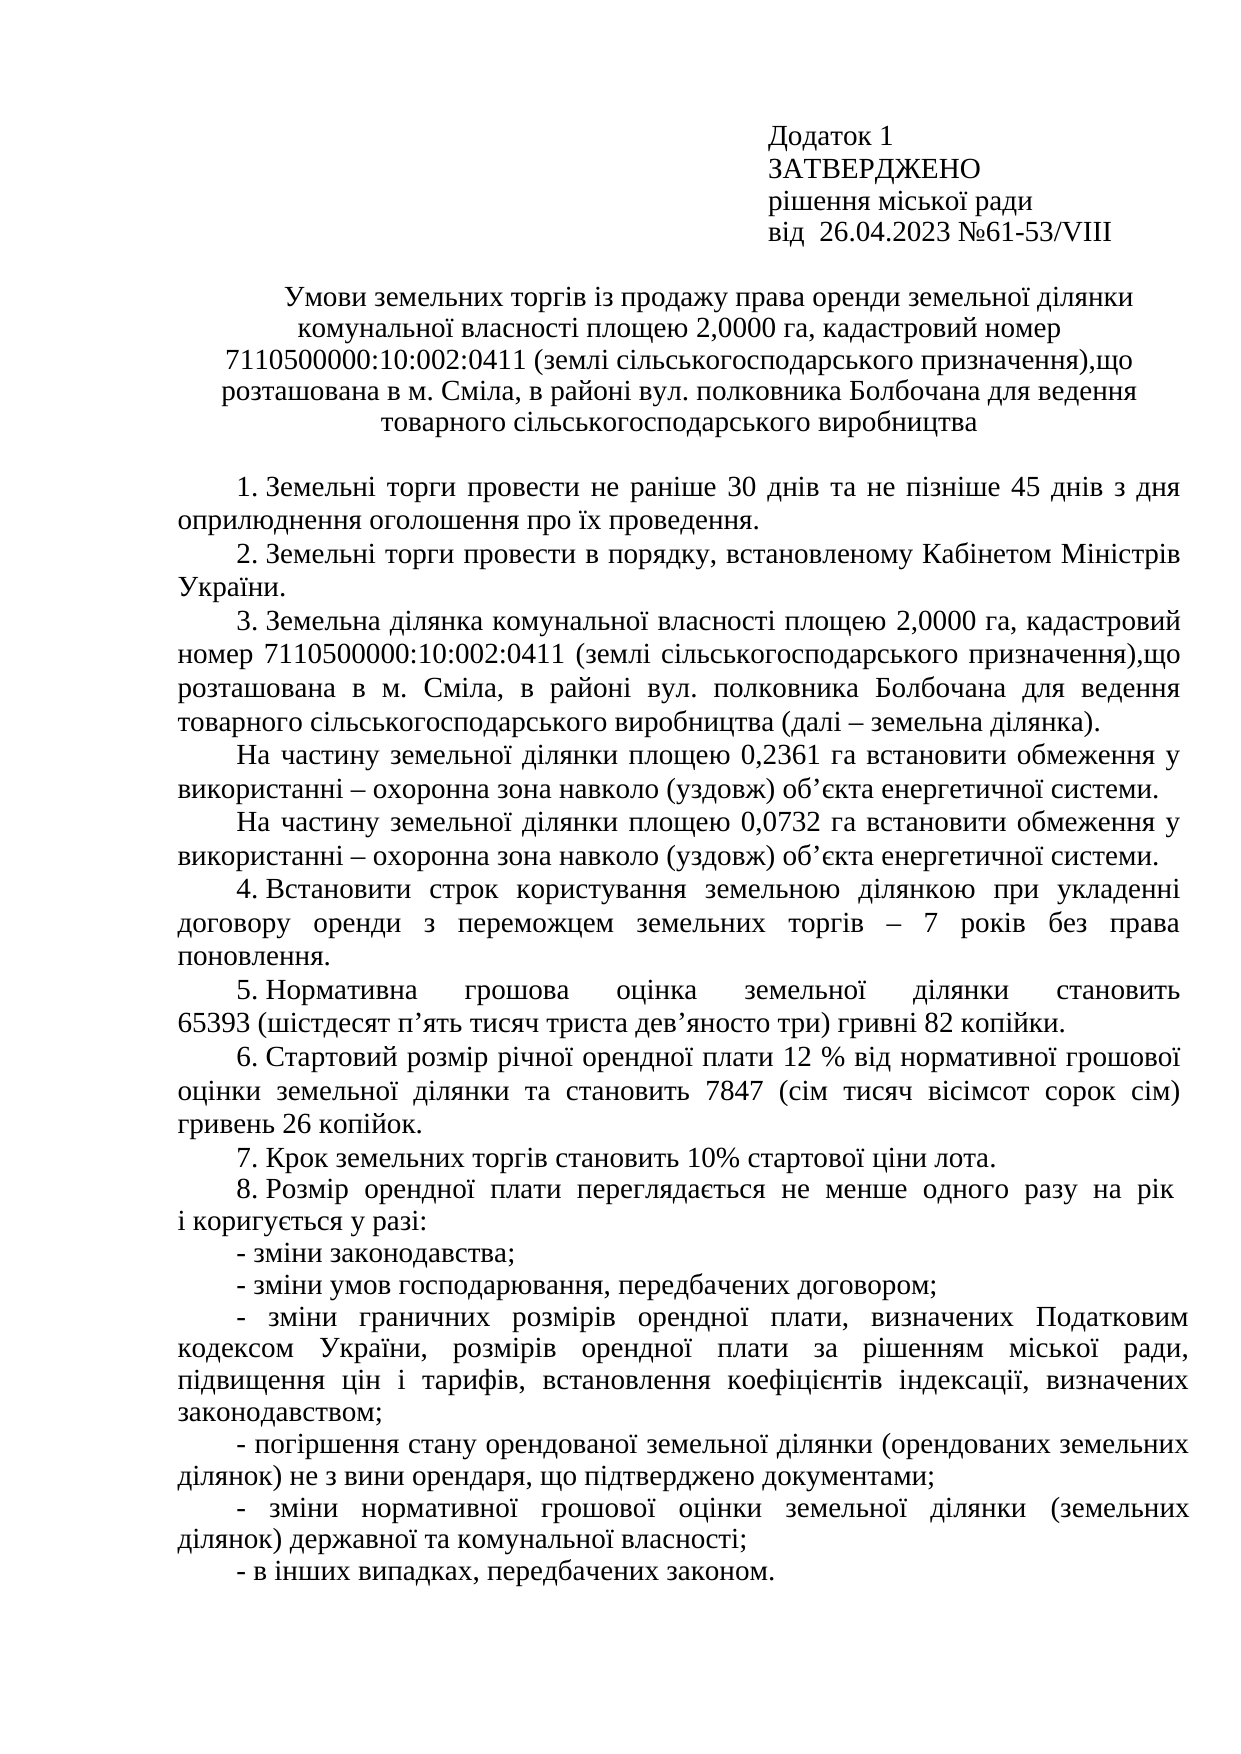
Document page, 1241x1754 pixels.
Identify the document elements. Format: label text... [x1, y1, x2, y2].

text Умови земельних торгів із продажу права оренди земельної ділянки комунальної власності площею 2,0000 га, кадастровий номер 7110500000:10:002:0411 (землі сільськогосподарського призначення),що розташована в м. Сміла, в районі вул. полковника Болбочана для ведення товарного сільськогосподарського виробництва [177, 282, 1181, 438]
text 6. Стартовий розмір річної орендної плати 12 % від нормативної грошової оцінки земельної ділянки та становить 7847 (сім тисяч вісімсот сорок сім) гривень 26 копійок. [177, 1039, 1181, 1140]
text рішення міської ради [767, 185, 1181, 217]
text 1. Земельні торги провести не раніше 30 днів та не пізніше 45 днів з дня оприлюднення оголошення про їх проведення. [177, 469, 1181, 536]
text 8. Розмір орендної плати переглядається не менше одного разу на рік і коригується у разі: [177, 1173, 1190, 1237]
text 4. Встановити строк користування земельною ділянкою при укладенні договору оренди з переможцем земельних торгів – 7 років без права поновлення. [177, 871, 1181, 972]
text - зміни законодавства; [177, 1237, 1190, 1269]
text - зміни умов господарювання, передбачених договором; [177, 1269, 1190, 1301]
text Додаток 1 [767, 118, 1181, 152]
text - погіршення стану орендованої земельної ділянки (орендованих земельних ділянок) не з вини орендаря, що підтверджено документами; [177, 1428, 1190, 1492]
text На частину земельної ділянки площею 0,0732 га встановити обмеження у використанні – охоронна зона навколо (уздовж) об’єкта енергетичної системи. [177, 804, 1181, 871]
text 5. Нормативна грошова оцінка земельної ділянки становить 65393 (шістдесят п’ять тисяч триста дев’яносто три) гривні 82 копійки. [177, 972, 1181, 1039]
text - зміни нормативної грошової оцінки земельної ділянки (земельних ділянок) державної та комунальної власності; [177, 1492, 1190, 1555]
text - в інших випадках, передбачених законом. [177, 1555, 1190, 1587]
text ЗАТВЕРДЖЕНО [767, 152, 1181, 185]
text На частину земельної ділянки площею 0,2361 га встановити обмеження у використанні – охоронна зона навколо (уздовж) об’єкта енергетичної системи. [177, 737, 1181, 804]
text 7. Крок земельних торгів становить 10% стартової ціни лота. [177, 1140, 1181, 1173]
text - зміни граничних розмірів орендної плати, визначених Податковим кодексом України, розмірів орендної плати за рішенням міської ради, підвищення цін і тарифів, встановлення коефіцієнтів індексації, визначених законодавством; [177, 1301, 1190, 1428]
text 3. Земельна ділянка комунальної власності площею 2,0000 га, кадастровий номер 7110500000:10:002:0411 (землі сільськогосподарського призначення),що розташована в м. Сміла, в районі вул. полковника Болбочана для ведення товарного сільськогосподарського виробництва (далі – земельна ділянка). [177, 603, 1181, 737]
text від 26.04.2023 №61-53/VIII [767, 217, 1181, 248]
text 2. Земельні торги провести в порядку, встановленому Кабінетом Міністрів України. [177, 536, 1181, 603]
